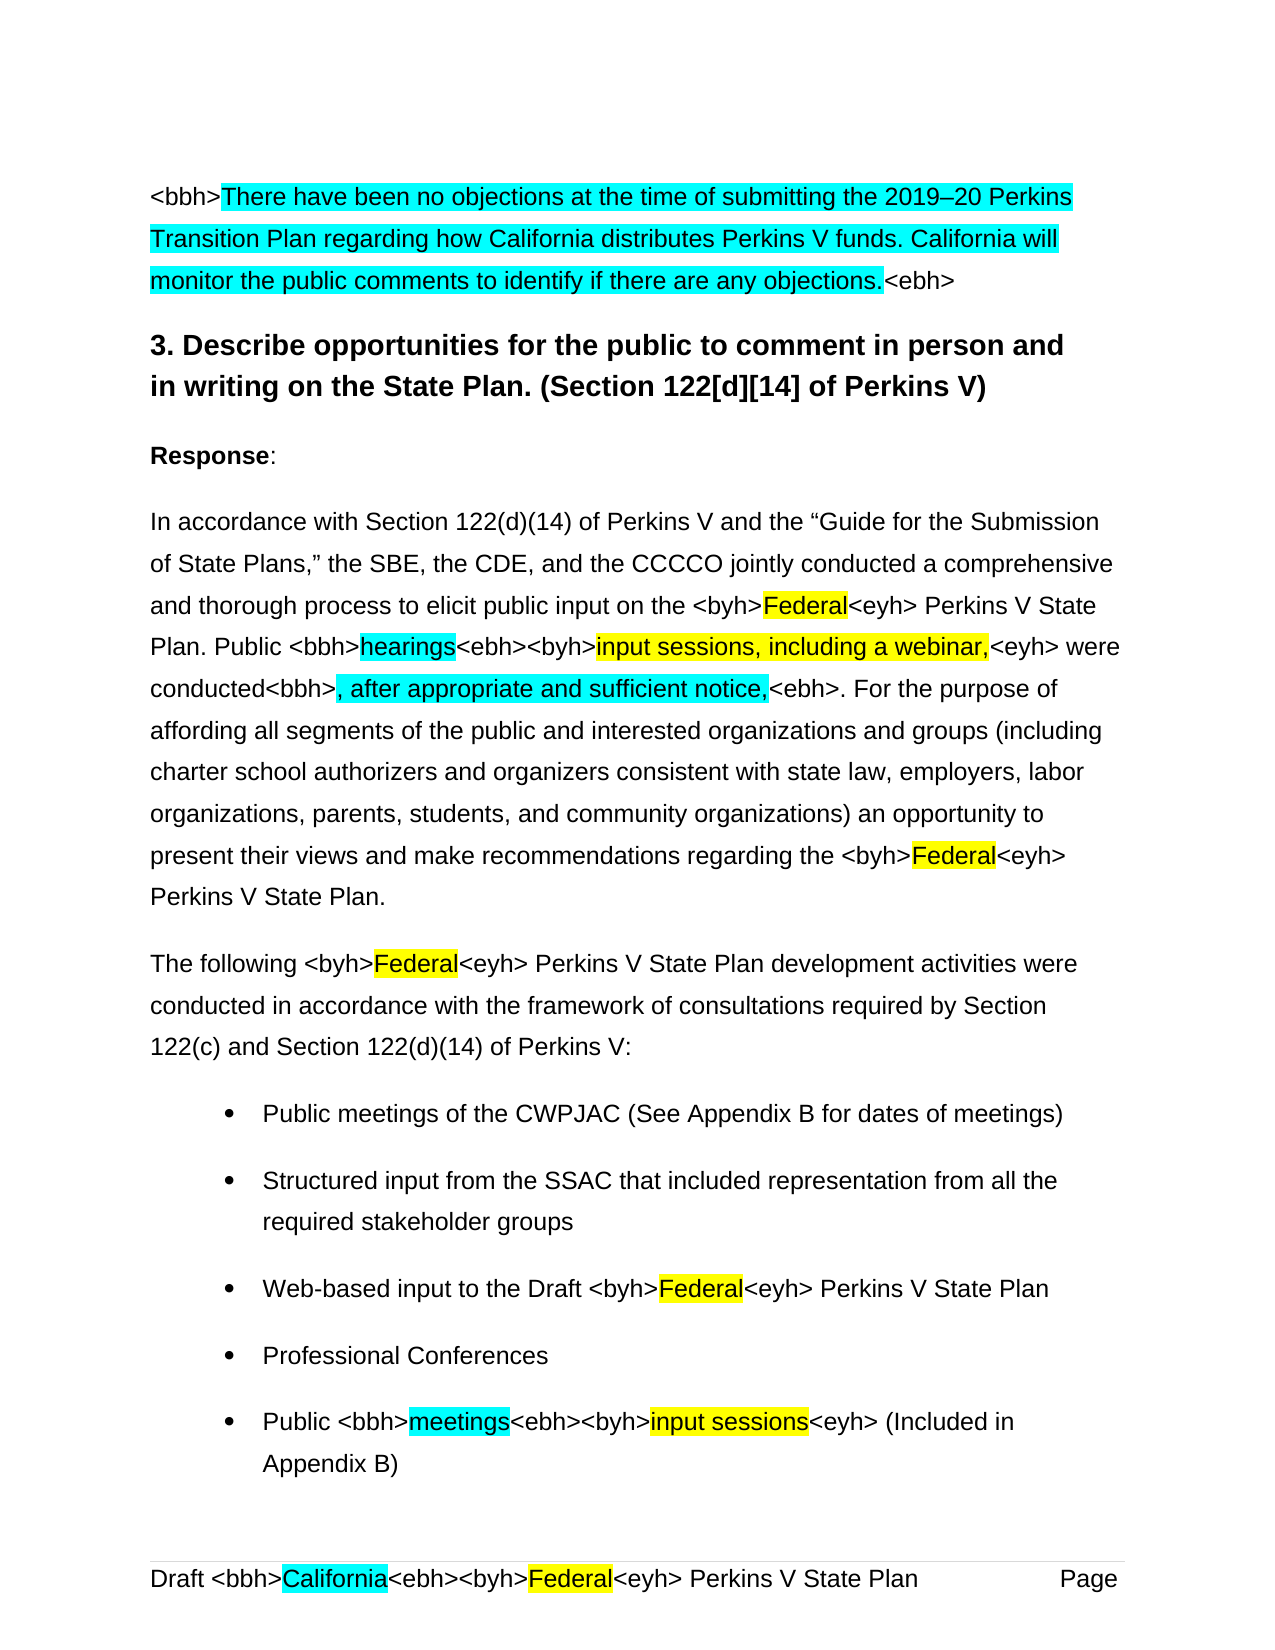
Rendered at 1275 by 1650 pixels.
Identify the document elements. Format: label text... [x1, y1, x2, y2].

list Web-based input to the Draft <byh>Federal<eyh> Perkins V State Plan [225, 1261, 1125, 1303]
text <bbh>There have been no objections at the time of submitting the 2019–20 Perkins Transition Plan regarding how California distributes Perkins V funds. California will monitor the public comments to identify if there are any objections.<ebh> [150, 169, 1125, 294]
text In accordance with Section 122(d)(14) of Perkins V and the “Guide for the Submission of State Plans,” the SBE, the CDE, and the CCCCO jointly conducted a comprehensive and thorough process to elicit public input on the <byh>Federal<eyh> Perkins V State Plan. Public <bbh>hearings<ebh><byh>input sessions, including a webinar,<eyh> were conducted<bbh>, after appropriate and sufficient notice,<ebh>. For the purpose of affording all segments of the public and interested organizations and groups (including charter school authorizers and organizers consistent with state law, employers, labor organizations, parents, students, and community organizations) an opportunity to present their views and make recommendations regarding the <byh>Federal<eyh> Perkins V State Plan. [150, 494, 1125, 911]
text The following <byh>Federal<eyh> Perkins V State Plan development activities were conducted in accordance with the framework of consultations required by Section 122(c) and Section 122(d)(14) of Perkins V: [150, 936, 1125, 1061]
list Professional Conferences [225, 1328, 1125, 1369]
list Public meetings of the CWPJAC (See Appendix B for dates of meetings) [225, 1086, 1125, 1128]
list Structured input from the SSAC that included representation from all the required stakeholder groups [225, 1153, 1125, 1236]
subtitle 3. Describe opportunities for the public to comment in person and in writing on the State Plan. (Section 122[d][14] of Perkins V) [150, 319, 1087, 403]
list Public <bbh>meetings<ebh><byh>input sessions<eyh> (Included in Appendix B) [225, 1394, 1125, 1478]
text Response: [150, 428, 1125, 469]
